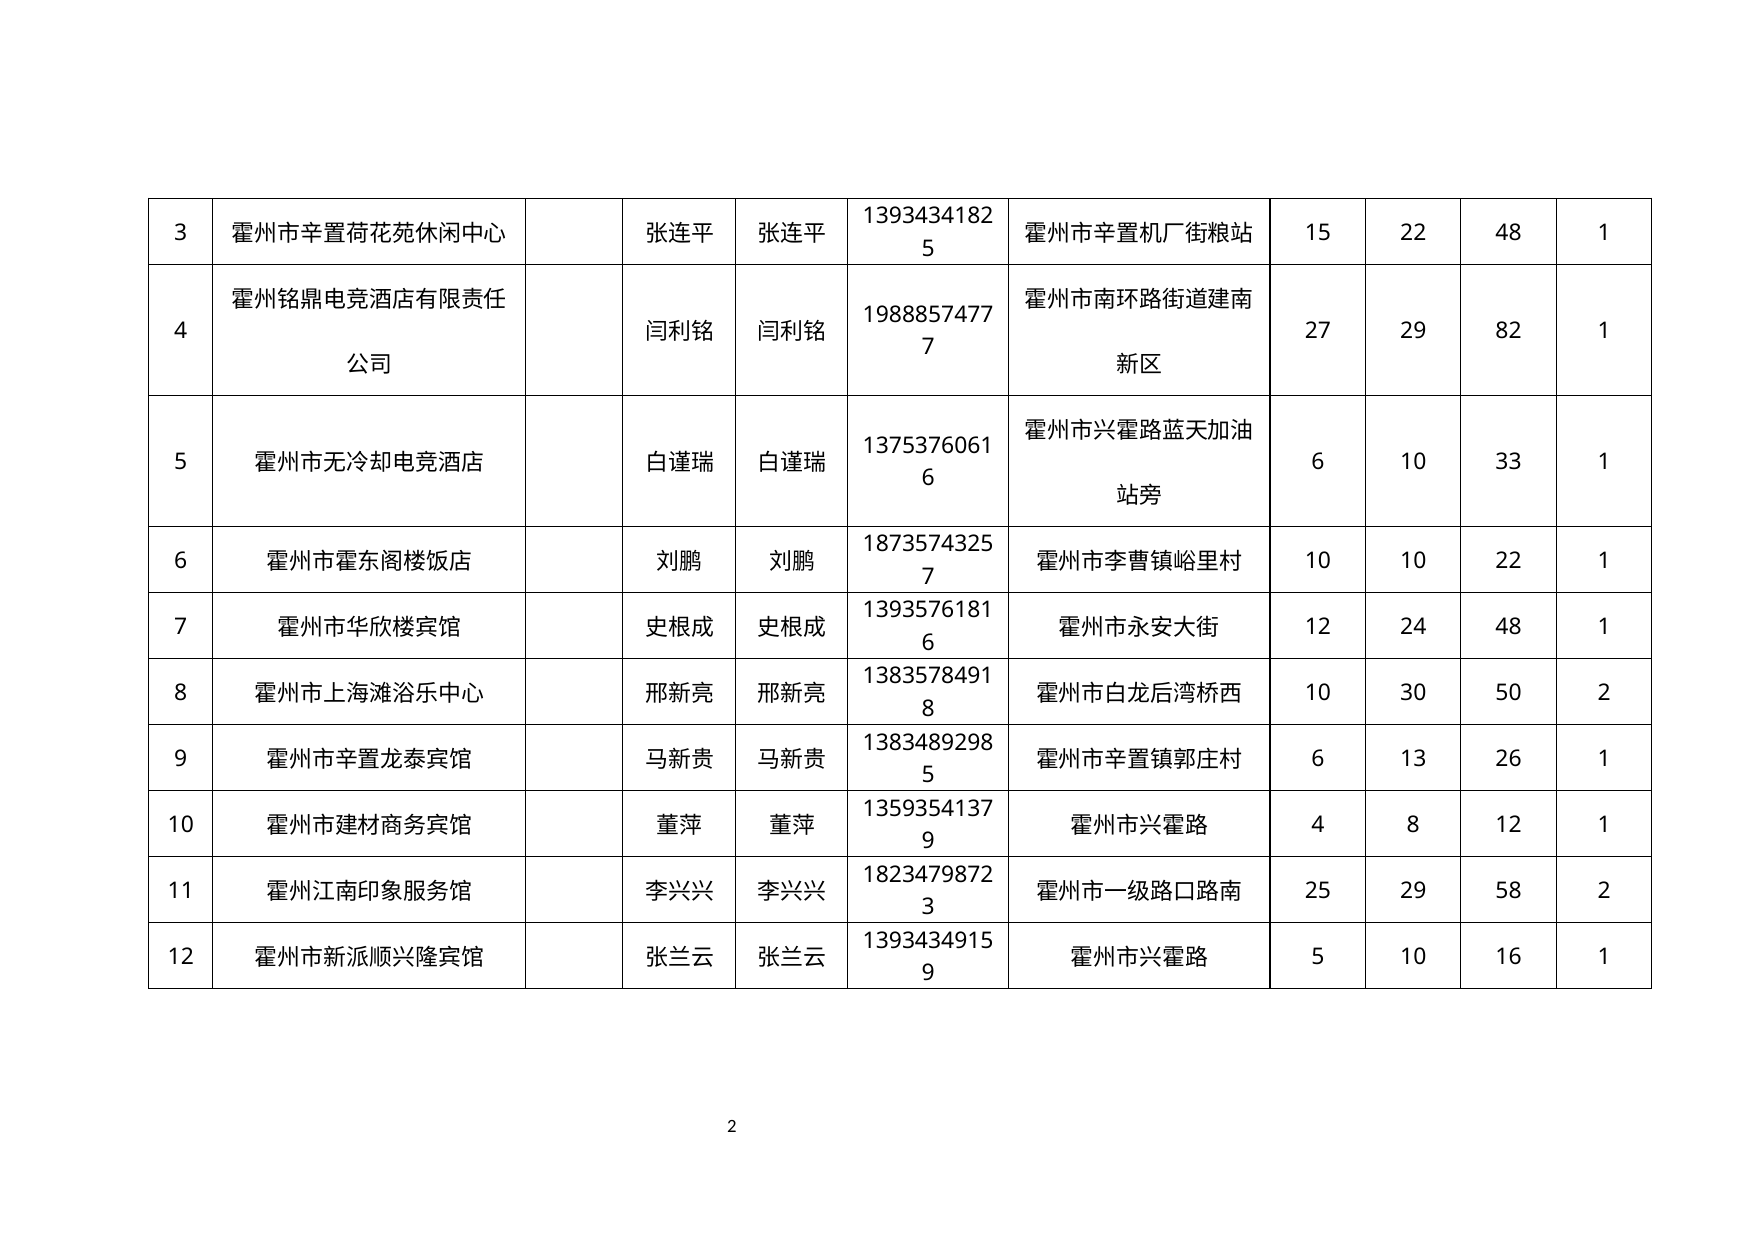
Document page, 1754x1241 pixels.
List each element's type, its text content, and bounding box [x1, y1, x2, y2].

table_cell 13835784918 [848, 659, 1008, 724]
table_cell 霍州市建材商务宾馆 [213, 791, 525, 856]
table_cell 1 [1557, 923, 1651, 988]
table_cell 白谨瑞 [736, 396, 847, 526]
table_cell 8 [149, 659, 212, 724]
table_cell 82 [1461, 265, 1556, 395]
table_cell 霍州市兴霍路 [1009, 923, 1269, 988]
table_cell 史根成 [736, 593, 847, 658]
table_cell 33 [1461, 396, 1556, 526]
table_cell 霍州市李曹镇峪里村 [1009, 527, 1269, 592]
table_cell 50 [1461, 659, 1556, 724]
table_cell 58 [1461, 857, 1556, 922]
table_cell 12 [1271, 593, 1365, 658]
table_cell 16 [1461, 923, 1556, 988]
table_cell 10 [149, 791, 212, 856]
table_cell 3 [149, 199, 212, 264]
table_cell 邢新亮 [623, 659, 735, 724]
table_cell 4 [149, 265, 212, 395]
table_cell 霍州市一级路口路南 [1009, 857, 1269, 922]
table_cell 9 [149, 725, 212, 790]
table_cell 7 [149, 593, 212, 658]
table_cell [526, 791, 622, 856]
table_cell 霍州市白龙后湾桥西 [1009, 659, 1269, 724]
table_cell 10 [1366, 396, 1460, 526]
table_cell 李兴兴 [623, 857, 735, 922]
table_cell 刘鹏 [736, 527, 847, 592]
table_cell 董萍 [736, 791, 847, 856]
table_cell [526, 265, 622, 395]
table_cell 霍州市辛置荷花苑休闲中心 [213, 199, 525, 264]
table_cell 闫利铭 [623, 265, 735, 395]
table_cell 霍州市霍东阁楼饭店 [213, 527, 525, 592]
table_cell 27 [1271, 265, 1365, 395]
table_cell 邢新亮 [736, 659, 847, 724]
table_cell 15 [1271, 199, 1365, 264]
table_cell 马新贵 [623, 725, 735, 790]
table_cell 李兴兴 [736, 857, 847, 922]
table_cell 霍州市永安大街 [1009, 593, 1269, 658]
table_cell 26 [1461, 725, 1556, 790]
table_cell 张兰云 [736, 923, 847, 988]
table_cell 霍州市辛置镇郭庄村 [1009, 725, 1269, 790]
table_cell 13753760616 [848, 396, 1008, 526]
table_cell 6 [1271, 725, 1365, 790]
table_cell 13934349159 [848, 923, 1008, 988]
table_cell 11 [149, 857, 212, 922]
table_cell 13934341825 [848, 199, 1008, 264]
table_cell 48 [1461, 199, 1556, 264]
table_cell 霍州市上海滩浴乐中心 [213, 659, 525, 724]
table_cell 19888574777 [848, 265, 1008, 395]
table_cell 霍州市南环路街道建南新区 [1009, 265, 1269, 395]
table_cell 25 [1271, 857, 1365, 922]
table_cell 10 [1271, 659, 1365, 724]
table_cell 刘鹏 [623, 527, 735, 592]
table_cell 霍州市无冷却电竞酒店 [213, 396, 525, 526]
table_cell 张连平 [736, 199, 847, 264]
table_cell [526, 857, 622, 922]
table_cell [526, 527, 622, 592]
table_cell 白谨瑞 [623, 396, 735, 526]
table_cell 10 [1366, 527, 1460, 592]
table_cell 2 [1557, 857, 1651, 922]
table_cell 霍州市兴霍路 [1009, 791, 1269, 856]
table_cell 48 [1461, 593, 1556, 658]
table_cell 董萍 [623, 791, 735, 856]
table_cell [526, 199, 622, 264]
table_cell 马新贵 [736, 725, 847, 790]
table_cell 1 [1557, 199, 1651, 264]
table_cell [526, 396, 622, 526]
table_cell 30 [1366, 659, 1460, 724]
table_cell 8 [1366, 791, 1460, 856]
table_cell 1 [1557, 593, 1651, 658]
table_cell 张连平 [623, 199, 735, 264]
table_cell 18735743257 [848, 527, 1008, 592]
table_cell 18234798723 [848, 857, 1008, 922]
table_cell 29 [1366, 857, 1460, 922]
table_cell 霍州市兴霍路蓝天加油站旁 [1009, 396, 1269, 526]
table_cell 5 [149, 396, 212, 526]
table_cell 10 [1366, 923, 1460, 988]
table_cell 6 [149, 527, 212, 592]
table_cell 6 [1271, 396, 1365, 526]
table_cell 22 [1366, 199, 1460, 264]
table_cell 13 [1366, 725, 1460, 790]
table_cell 1 [1557, 527, 1651, 592]
table_cell 13834892985 [848, 725, 1008, 790]
table_cell 1 [1557, 396, 1651, 526]
table_cell 霍州市华欣楼宾馆 [213, 593, 525, 658]
table_cell 13935761816 [848, 593, 1008, 658]
table_cell 史根成 [623, 593, 735, 658]
table_cell 1 [1557, 791, 1651, 856]
table_cell 霍州铭鼎电竞酒店有限责任公司 [213, 265, 525, 395]
table_cell [526, 725, 622, 790]
table_cell 霍州市辛置龙泰宾馆 [213, 725, 525, 790]
table_cell 29 [1366, 265, 1460, 395]
table_cell 4 [1271, 791, 1365, 856]
table_cell 10 [1271, 527, 1365, 592]
table_cell 1 [1557, 725, 1651, 790]
table_cell 1 [1557, 265, 1651, 395]
table_cell 张兰云 [623, 923, 735, 988]
table_cell 22 [1461, 527, 1556, 592]
table_cell [526, 659, 622, 724]
table_cell 霍州江南印象服务馆 [213, 857, 525, 922]
table_cell 霍州市新派顺兴隆宾馆 [213, 923, 525, 988]
table_cell [526, 923, 622, 988]
table_cell 13593541379 [848, 791, 1008, 856]
table_cell 闫利铭 [736, 265, 847, 395]
table_cell 12 [1461, 791, 1556, 856]
table_cell 霍州市辛置机厂街粮站 [1009, 199, 1269, 264]
table_cell 12 [149, 923, 212, 988]
table_cell 5 [1271, 923, 1365, 988]
table_cell 2 [1557, 659, 1651, 724]
table_cell 24 [1366, 593, 1460, 658]
table_cell [526, 593, 622, 658]
